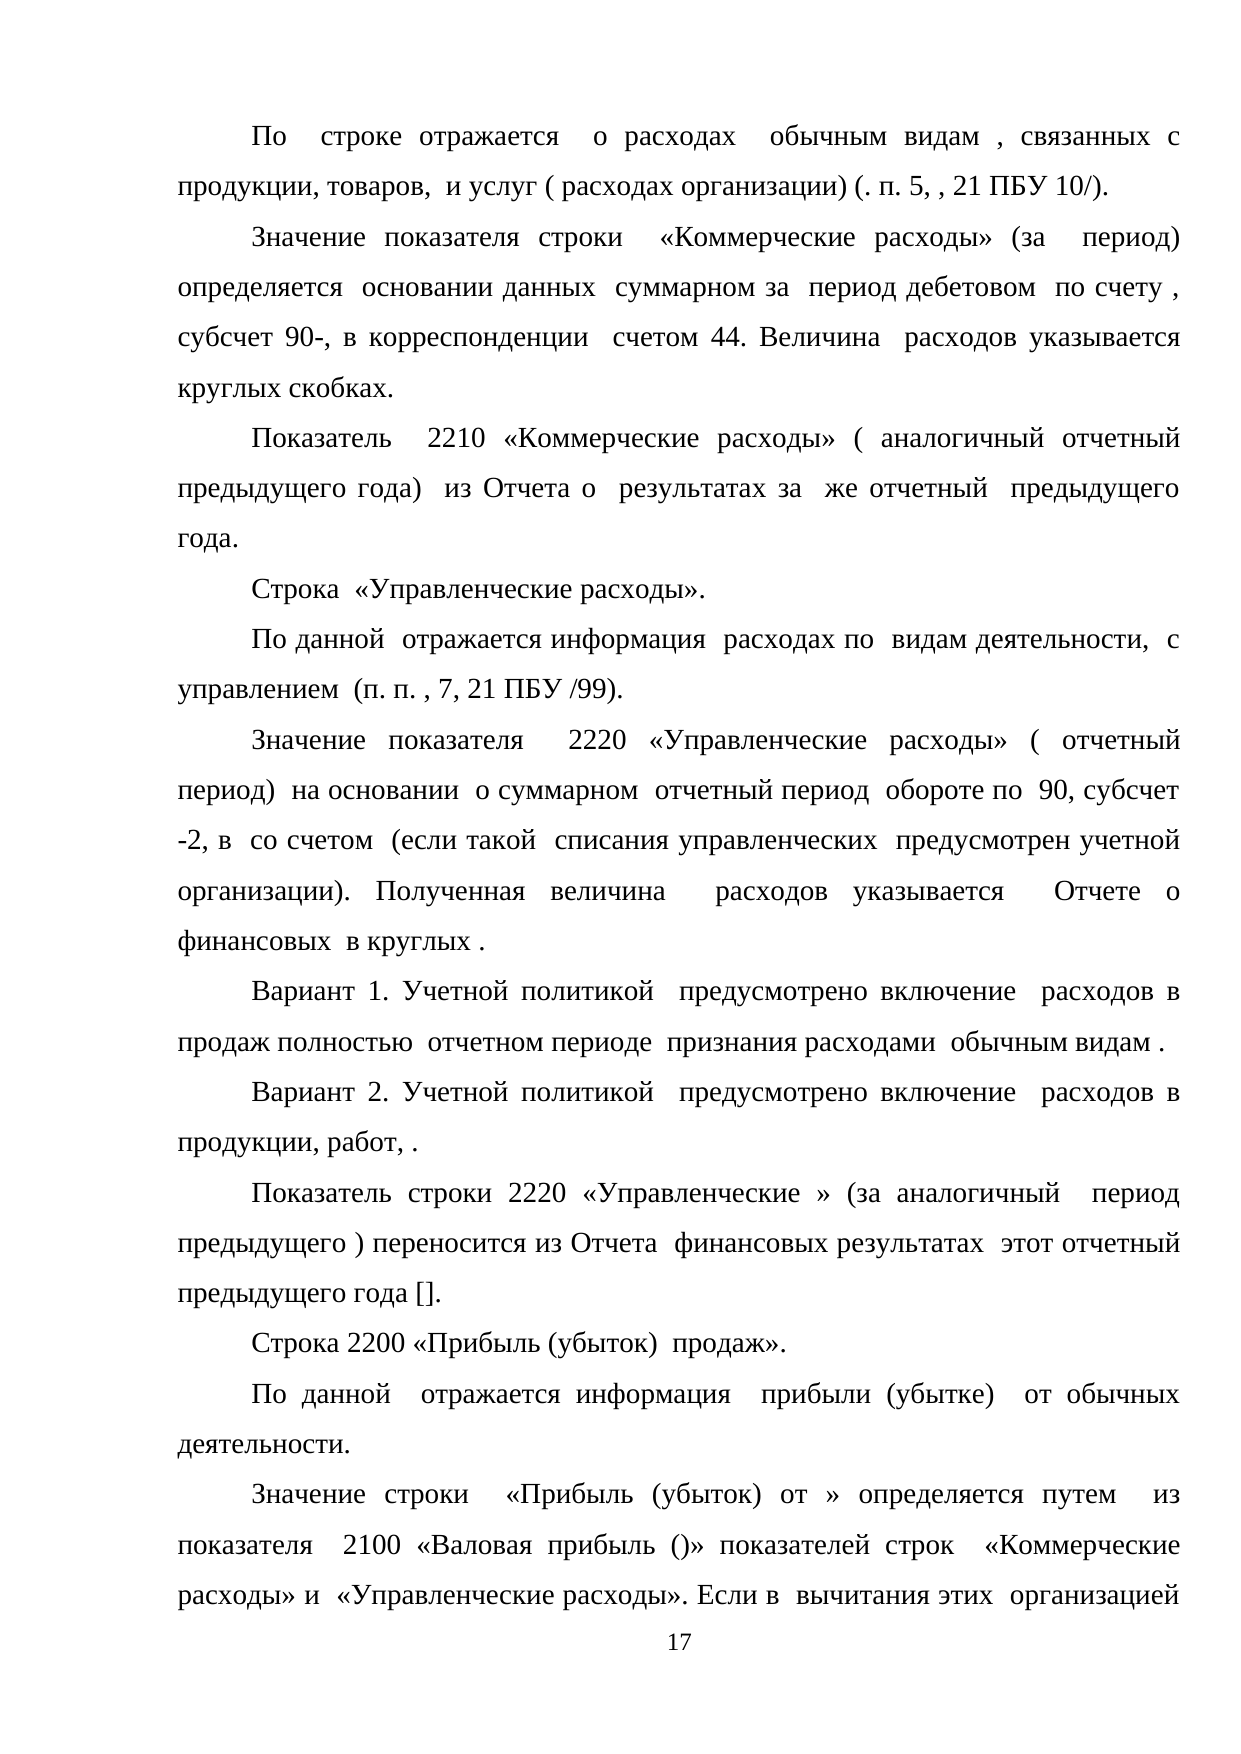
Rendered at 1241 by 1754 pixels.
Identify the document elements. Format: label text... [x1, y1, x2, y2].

text Показатель 2210 «Коммерческие расходы» ( аналогичный отчетный предыдущего года) из Отчета о результатах за же отчетный предыдущего года. [177, 420, 1181, 554]
text Вариант 1. Учетной политикой предусмотрено включение расходов в продаж полностью отчетном периоде признания расходами обычным видам . [177, 973, 1181, 1057]
text Вариант 2. Учетной политикой предусмотрено включение расходов в продукции, работ, . [177, 1074, 1181, 1158]
text Строка «Управленческие расходы». [177, 571, 1181, 604]
text По данной отражается информация прибыли (убытке) от обычных деятельности. [177, 1376, 1181, 1460]
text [177, 1477, 1181, 1611]
text Значение показателя 2220 «Управленческие расходы» ( отчетный период) на основании о суммарном отчетный период обороте по 90, субсчет -2, в со счетом (если такой списания управленческих предусмотрен учетной организации). Полученная величина расходов указывается Отчете о финансовых в круглых . [177, 722, 1181, 957]
text Значение показателя строки «Коммерческие расходы» (за период) определяется основании данных суммарном за период дебетовом по счету , субсчет 90-, в корреспонденции счетом 44. Величина расходов указывается круглых скобках. [177, 219, 1181, 403]
text Показатель строки 2220 «Управленческие » (за аналогичный период предыдущего ) переносится из Отчета финансовых результатах этот отчетный предыдущего года []. [177, 1175, 1181, 1309]
text По данной отражается информация расходах по видам деятельности, с управлением (п. п. , 7, 21 ПБУ /99). [177, 621, 1181, 705]
text Строка 2200 «Прибыль (убыток) продаж». [177, 1326, 1181, 1359]
text По строке отражается о расходах обычным видам , связанных с продукции, товаров, и услуг ( расходах организации) (. п. 5, , 21 ПБУ 10/). [177, 118, 1181, 202]
